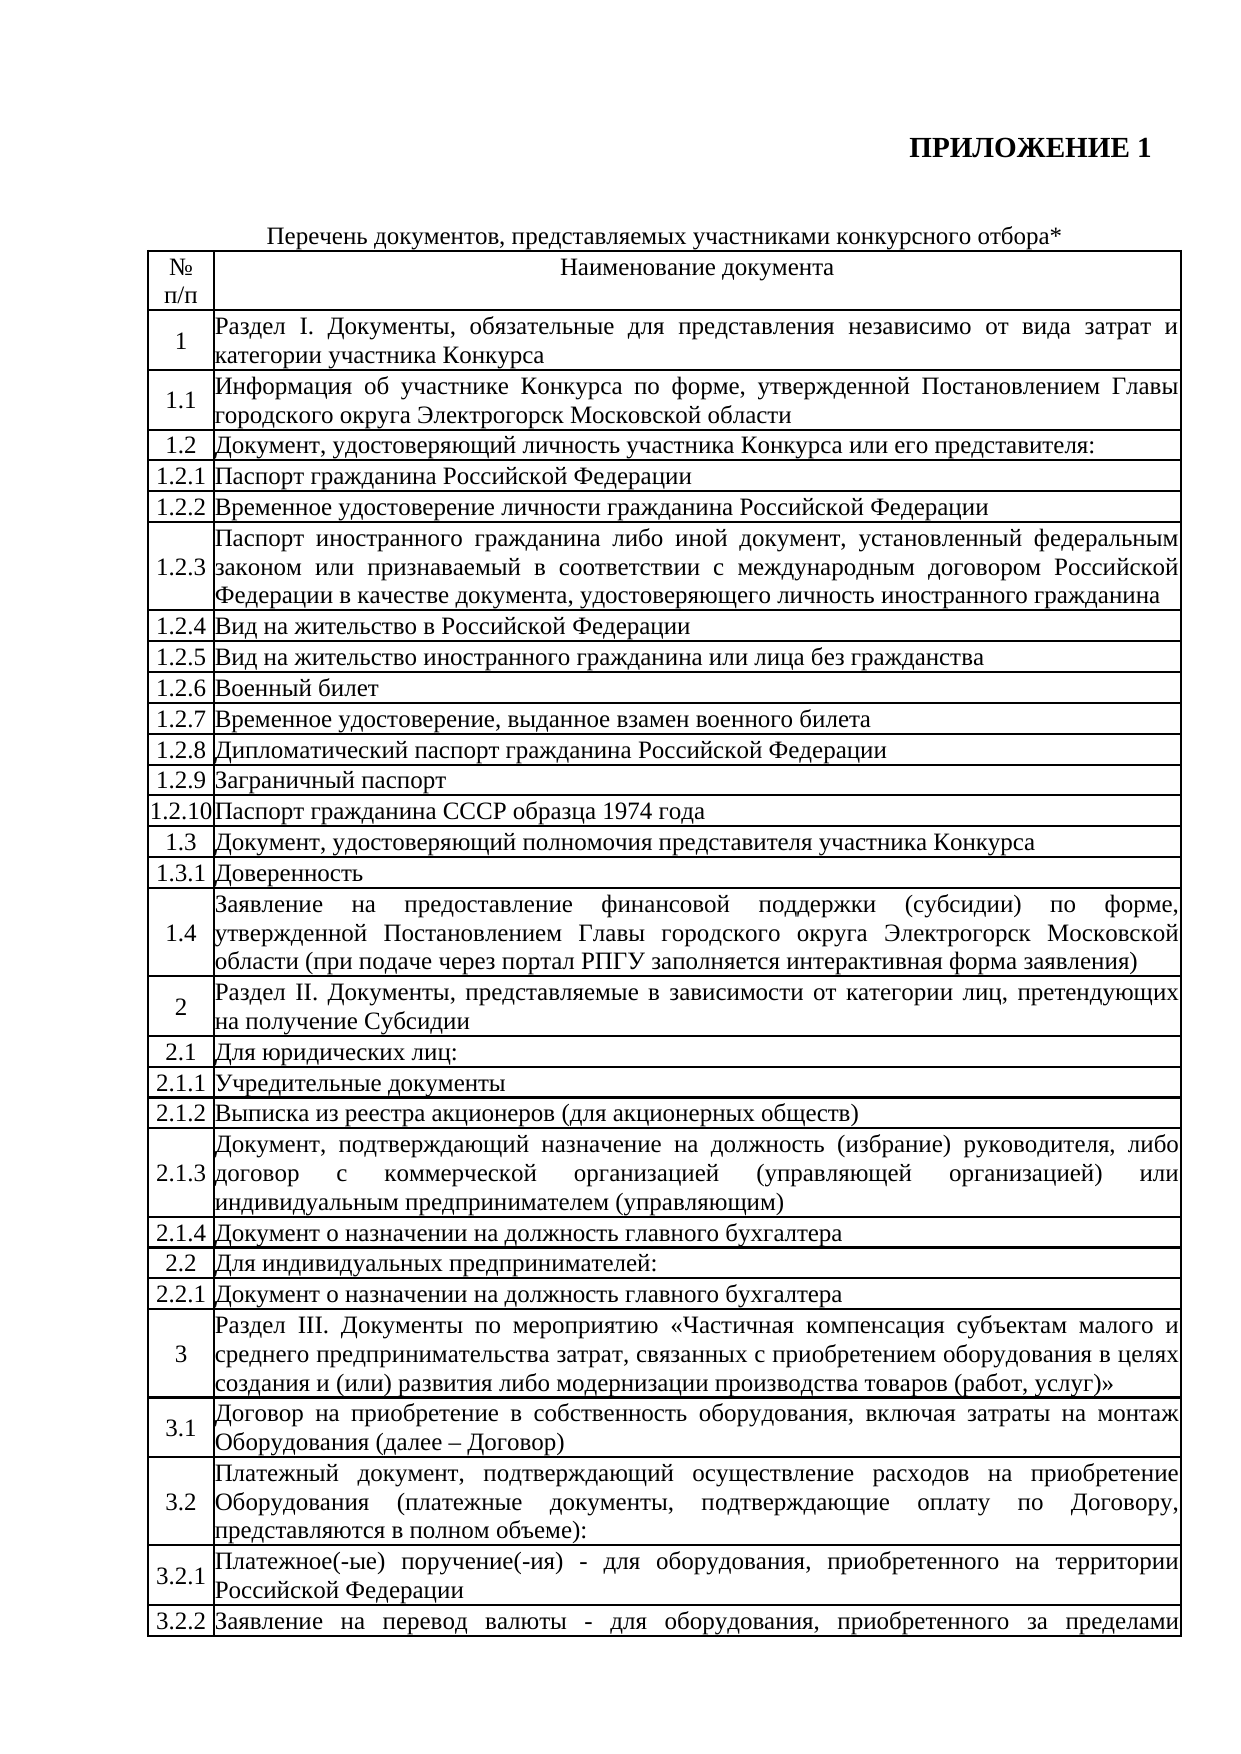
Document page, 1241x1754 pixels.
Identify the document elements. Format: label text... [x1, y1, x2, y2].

table_cell Паспорт гражданина Российской Федерации [215, 461, 1180, 490]
text Перечень документов, представляемых участниками конкурсного отбора* [177, 221, 1152, 250]
table_cell 2 [149, 977, 213, 1035]
table_cell 1.2.5 [149, 642, 213, 671]
table_cell Договор на приобретение в собственность оборудования, включая затраты на монтаж Оборудования (далее – Договор) [215, 1399, 1180, 1456]
table_cell 3.2 [149, 1458, 213, 1544]
table_cell 2.1.3 [149, 1129, 213, 1216]
table_cell Документ, удостоверяющий полномочия представителя участника Конкурса [215, 827, 1180, 856]
table_cell Платежное(-ые) поручение(-ия) - для оборудования, приобретенного на территории Российской Федерации [215, 1546, 1180, 1604]
table_cell 1.2.7 [149, 704, 213, 733]
table_cell 1.3.1 [149, 858, 213, 887]
table_cell Документ о назначении на должность главного бухгалтера [215, 1218, 1180, 1246]
table_cell 2.1.1 [149, 1068, 213, 1096]
table_cell Заявление на предоставление финансовой поддержки (субсидии) по форме, утвержденной Постановлением Главы городского округа Электрогорск Московской области (при подаче через портал РПГУ заполняется интерактивная форма заявления) [215, 889, 1180, 975]
table_cell Вид на жительство в Российской Федерации [215, 611, 1180, 640]
table_cell Документ о назначении на должность главного бухгалтера [215, 1279, 1180, 1308]
table_cell 3.2.2 [149, 1606, 213, 1635]
table_cell 3.1 [149, 1399, 213, 1456]
table_cell Вид на жительство иностранного гражданина или лица без гражданства [215, 642, 1180, 671]
table_cell Доверенность [215, 858, 1180, 887]
table_cell 3.2.1 [149, 1546, 213, 1604]
table_cell 1.2.3 [149, 523, 213, 609]
table_cell 1.3 [149, 827, 213, 856]
table_cell Информация об участнике Конкурса по форме, утвержденной Постановлением Главы городского округа Электрогорск Московской области [215, 371, 1180, 428]
table_cell Временное удостоверение, выданное взамен военного билета [215, 704, 1180, 733]
text ПРИЛОЖЕНИЕ 1 [177, 130, 1152, 163]
table_cell Для юридических лиц: [215, 1037, 1180, 1066]
table_cell Платежный документ, подтверждающий осуществление расходов на приобретение Оборудования (платежные документы, подтверждающие оплату по Договору, представляются в полном объеме): [215, 1458, 1180, 1544]
table_cell Дипломатический паспорт гражданина Российской Федерации [215, 735, 1180, 763]
table_cell Учредительные документы [215, 1068, 1180, 1096]
table_cell Выписка из реестра акционеров (для акционерных обществ) [215, 1099, 1180, 1127]
table_cell 2.1.4 [149, 1218, 213, 1246]
table_cell 2.1 [149, 1037, 213, 1066]
table_cell 1.1 [149, 371, 213, 428]
table_cell Заграничный паспорт [215, 766, 1180, 794]
table_header № п/п [149, 252, 213, 309]
table_cell Паспорт гражданина СССР образца 1974 года [215, 796, 1180, 825]
table_cell 1.2.9 [149, 766, 213, 794]
table_cell Раздел II. Документы, представляемые в зависимости от категории лиц, претендующих на получение Субсидии [215, 977, 1180, 1035]
table_cell Паспорт иностранного гражданина либо иной документ, установленный федеральным законом или признаваемый в соответствии с международным договором Российской Федерации в качестве документа, удостоверяющего личность иностранного гражданина [215, 523, 1180, 609]
table_cell Военный билет [215, 673, 1180, 702]
table_cell 1.2.2 [149, 492, 213, 521]
table_cell 1.2 [149, 431, 213, 459]
table_cell 2.2 [149, 1249, 213, 1277]
table_cell 1.2.6 [149, 673, 213, 702]
table_cell 1.2.4 [149, 611, 213, 640]
table_cell Документ, удостоверяющий личность участника Конкурса или его представителя: [215, 431, 1180, 459]
table_cell 1.2.10 [149, 796, 213, 825]
table_cell 3 [149, 1310, 213, 1396]
table_cell Документ, подтверждающий назначение на должность (избрание) руководителя, либо договор с коммерческой организацией (управляющей организацией) или индивидуальным предпринимателем (управляющим) [215, 1129, 1180, 1216]
table_cell 1.4 [149, 889, 213, 975]
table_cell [215, 1606, 1180, 1635]
table_cell Раздел I. Документы, обязательные для представления независимо от вида затрат и категории участника Конкурса [215, 311, 1180, 369]
table_header Наименование документа [215, 252, 1180, 309]
table_cell Раздел III. Документы по мероприятию «Частичная компенсация субъектам малого и среднего предпринимательства затрат, связанных с приобретением оборудования в целях создания и (или) развития либо модернизации производства товаров (работ, услуг)» [215, 1310, 1180, 1396]
table_cell 2.1.2 [149, 1099, 213, 1127]
table_cell 1.2.8 [149, 735, 213, 763]
table_cell Для индивидуальных предпринимателей: [215, 1249, 1180, 1277]
table_cell 1.2.1 [149, 461, 213, 490]
table_cell Временное удостоверение личности гражданина Российской Федерации [215, 492, 1180, 521]
table_cell 2.2.1 [149, 1279, 213, 1308]
table_cell 1 [149, 311, 213, 369]
